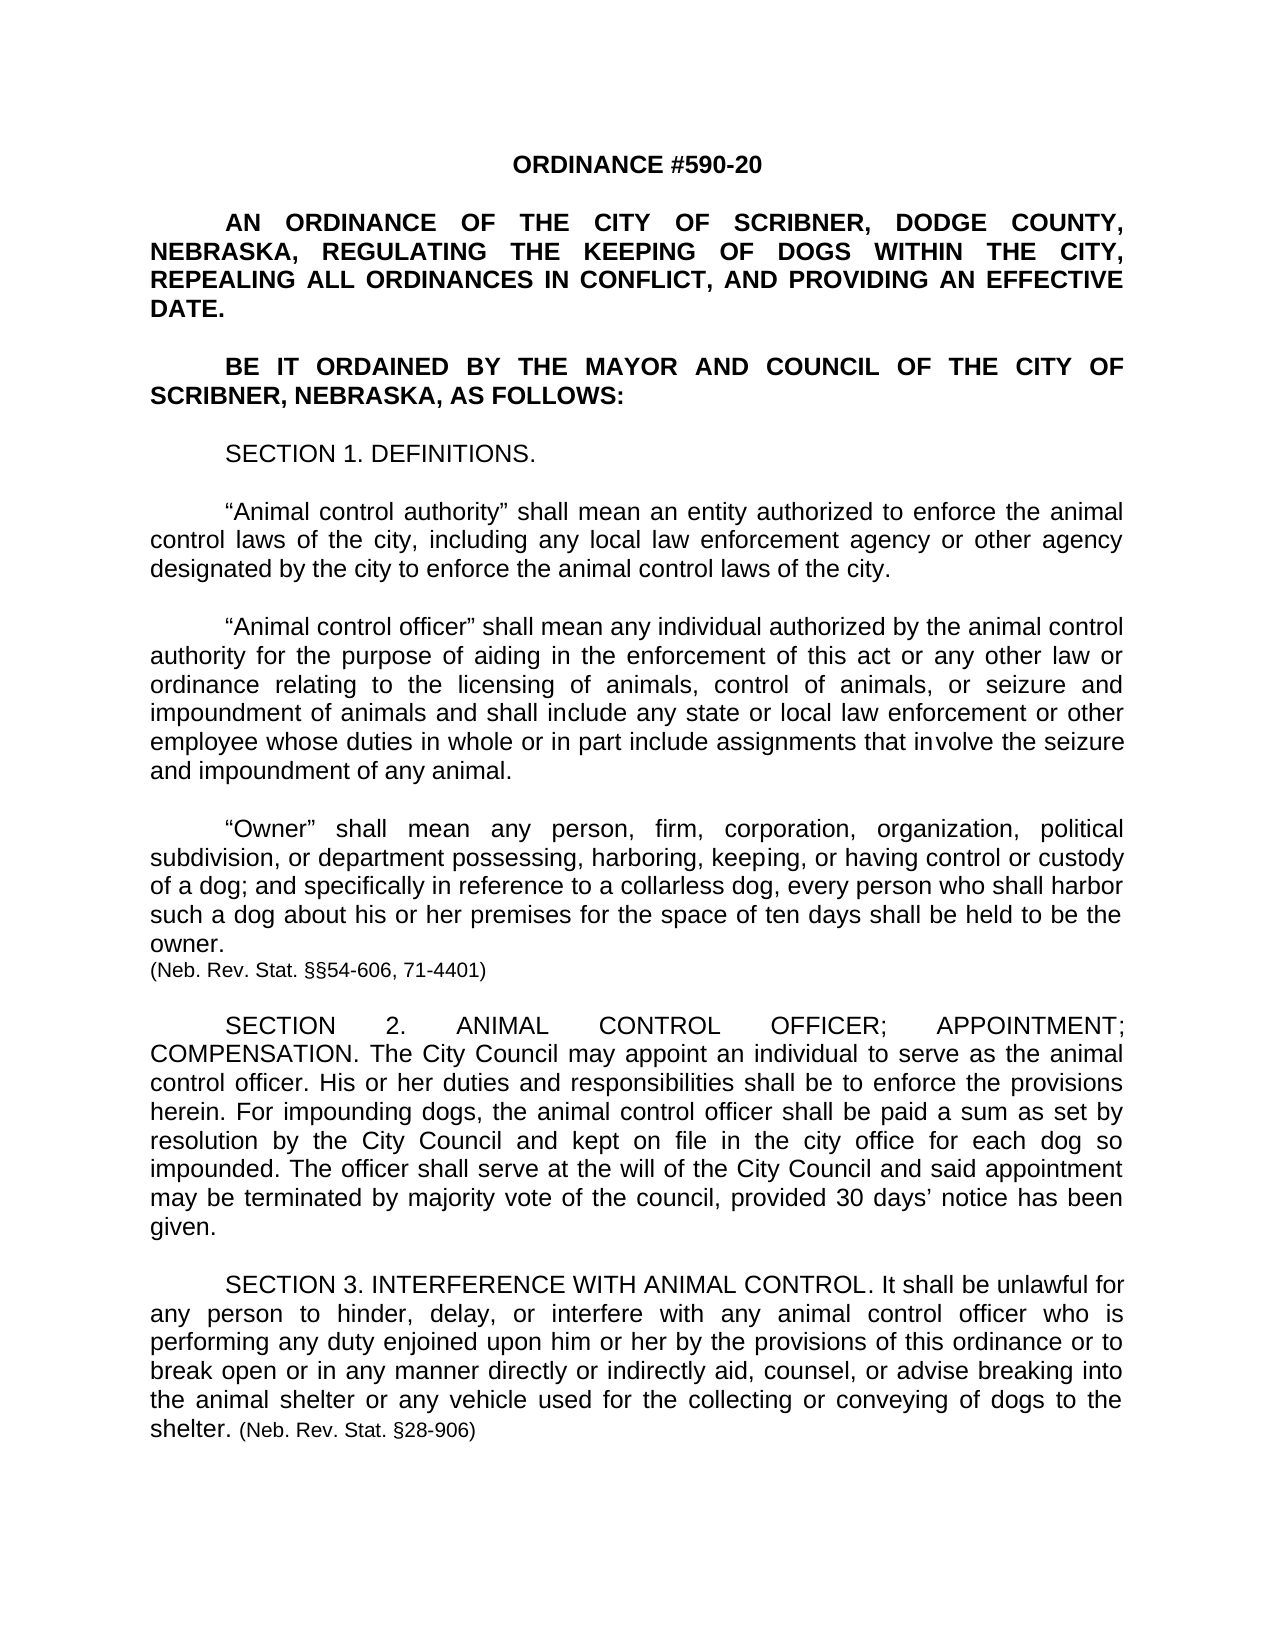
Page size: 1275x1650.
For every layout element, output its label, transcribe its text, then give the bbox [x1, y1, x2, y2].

text ORDINANCE #590-20 [150, 150, 1125, 179]
text AN ORDINANCE OF THE CITY OF SCRIBNER, DODGE COUNTY, NEBRASKA, REGULATING THE KEEPING OF DOGS WITHIN THE CITY, REPEALING ALL ORDINANCES IN CONFLICT, AND PROVIDING AN EFFECTIVE DATE. [150, 208, 1125, 323]
text SECTION 1. DEFINITIONS. [150, 439, 1125, 467]
text SECTION 2. ANIMAL CONTROL OFFICER; APPOINTMENT; COMPENSATION. The City Council may appoint an individual to serve as the animal control officer. His or her duties and responsibilities shall be to enforce the provisions herein. For impounding dogs, the animal control officer shall be paid a sum as set by resolution by the City Council and kept on file in the city office for each dog so impounded. The officer shall serve at the will of the City Council and said appointment may be terminated by majority vote of the council, provided 30 days’ notice has been given. [150, 1011, 1125, 1241]
text “Animal control officer” shall mean any individual authorized by the animal control authority for the purpose of aiding in the enforcement of this act or any other law or ordinance relating to the licensing of animals, control of animals, or seizure and impoundment of animals and shall include any state or local law enforcement or other employee whose duties in whole or in part include assignments that involve the seizure and impoundment of any animal. [150, 612, 1125, 784]
text “Animal control authority” shall mean an entity authorized to enforce the animal control laws of the city, including any local law enforcement agency or other agency designated by the city to enforce the animal control laws of the city. [150, 497, 1125, 583]
text SECTION 3. INTERFERENCE WITH ANIMAL CONTROL. It shall be unlawful for any person to hinder, delay, or interfere with any animal control officer who is performing any duty enjoined upon him or her by the provisions of this ordinance or to break open or in any manner directly or indirectly aid, counsel, or advise breaking into the animal shelter or any vehicle used for the collecting or conveying of dogs to the shelter. (Neb. Rev. Stat. §28-906) [150, 1270, 1125, 1442]
text (Neb. Rev. Stat. §§54-606, 71-4401) [150, 957, 1125, 981]
text “Owner” shall mean any person, firm, corporation, organization, political subdivision, or department possessing, harboring, keeping, or having control or custody of a dog; and specifically in reference to a collarless dog, every person who shall harbor such a dog about his or her premises for the space of ten days shall be held to be the owner. [150, 814, 1125, 957]
text BE IT ORDAINED BY THE MAYOR AND COUNCIL OF THE CITY OF SCRIBNER, NEBRASKA, AS FOLLOWS: [150, 352, 1125, 409]
